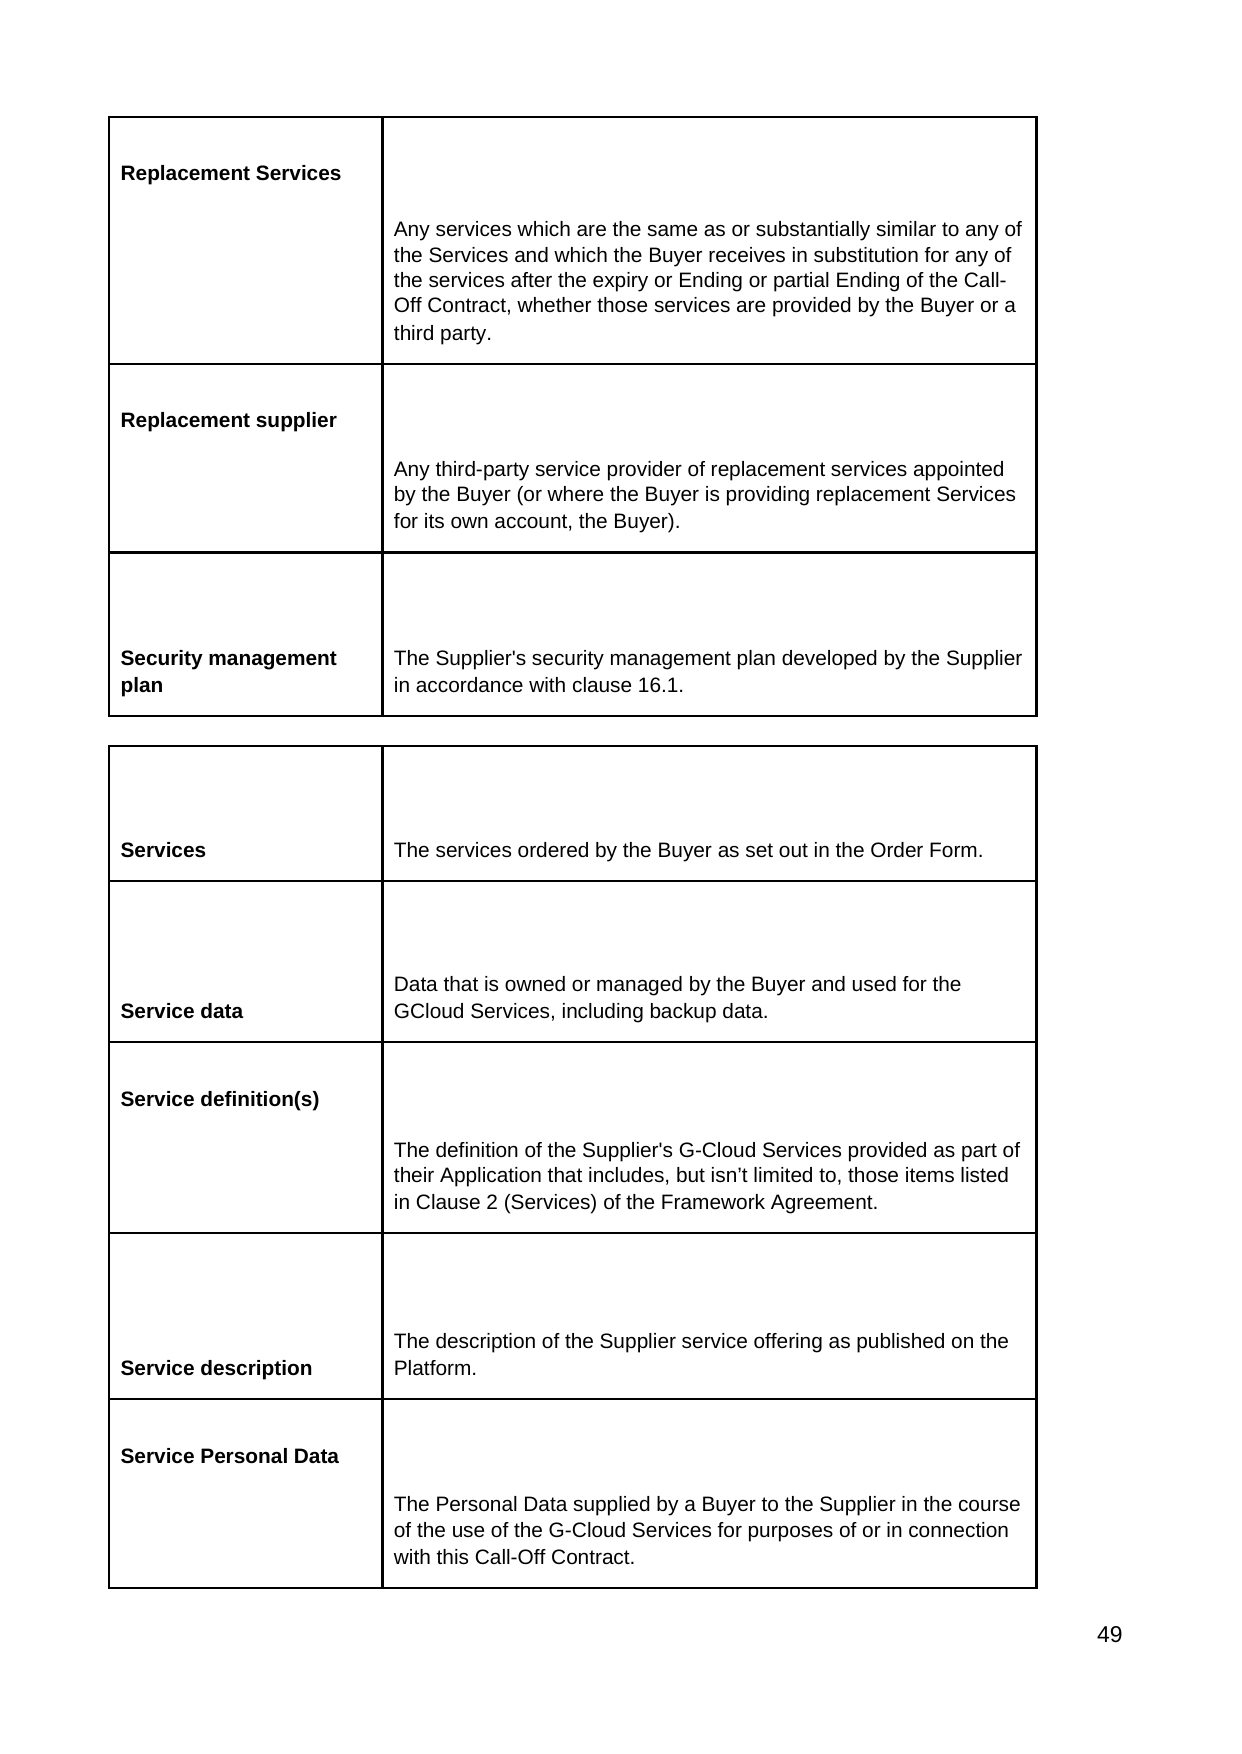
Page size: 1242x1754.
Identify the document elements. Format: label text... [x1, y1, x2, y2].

table_cell Any third-party service provider of replacement services appointed by the Buyer (or where the Buyer is providing replacement Services for its own account, the Buyer). [384, 365, 1035, 551]
table_cell Data that is owned or managed by the Buyer and used for the GCloud Services, including backup data. [384, 882, 1035, 1041]
table_cell Service description [110, 1234, 381, 1398]
table_cell The definition of the Supplier's G-Cloud Services provided as part of their Application that includes, but isn’t limited to, those items listed in Clause 2 (Services) of the Framework Agreement. [384, 1043, 1035, 1232]
table_header Services [110, 747, 381, 879]
table_cell The Personal Data supplied by a Buyer to the Supplier in the course of the use of the G-Cloud Services for purposes of or in connection with this Call-Off Contract. [384, 1400, 1035, 1587]
table_cell Replacement Services [110, 118, 381, 363]
table_cell Security management plan [110, 554, 381, 715]
table_cell Replacement supplier [110, 365, 381, 551]
table_header The services ordered by the Buyer as set out in the Order Form. [384, 747, 1035, 879]
table_cell Any services which are the same as or substantially similar to any of the Services and which the Buyer receives in substitution for any of the services after the expiry or Ending or partial Ending of the Call- Off Contract, whether those services are provided by the Buyer or a third party. [384, 118, 1035, 363]
table_cell The Supplier's security management plan developed by the Supplier in accordance with clause 16.1. [384, 554, 1035, 715]
table_cell Service Personal Data [110, 1400, 381, 1587]
table_cell The description of the Supplier service offering as published on the Platform. [384, 1234, 1035, 1398]
table_cell Service data [110, 882, 381, 1041]
table_cell Service definition(s) [110, 1043, 381, 1232]
